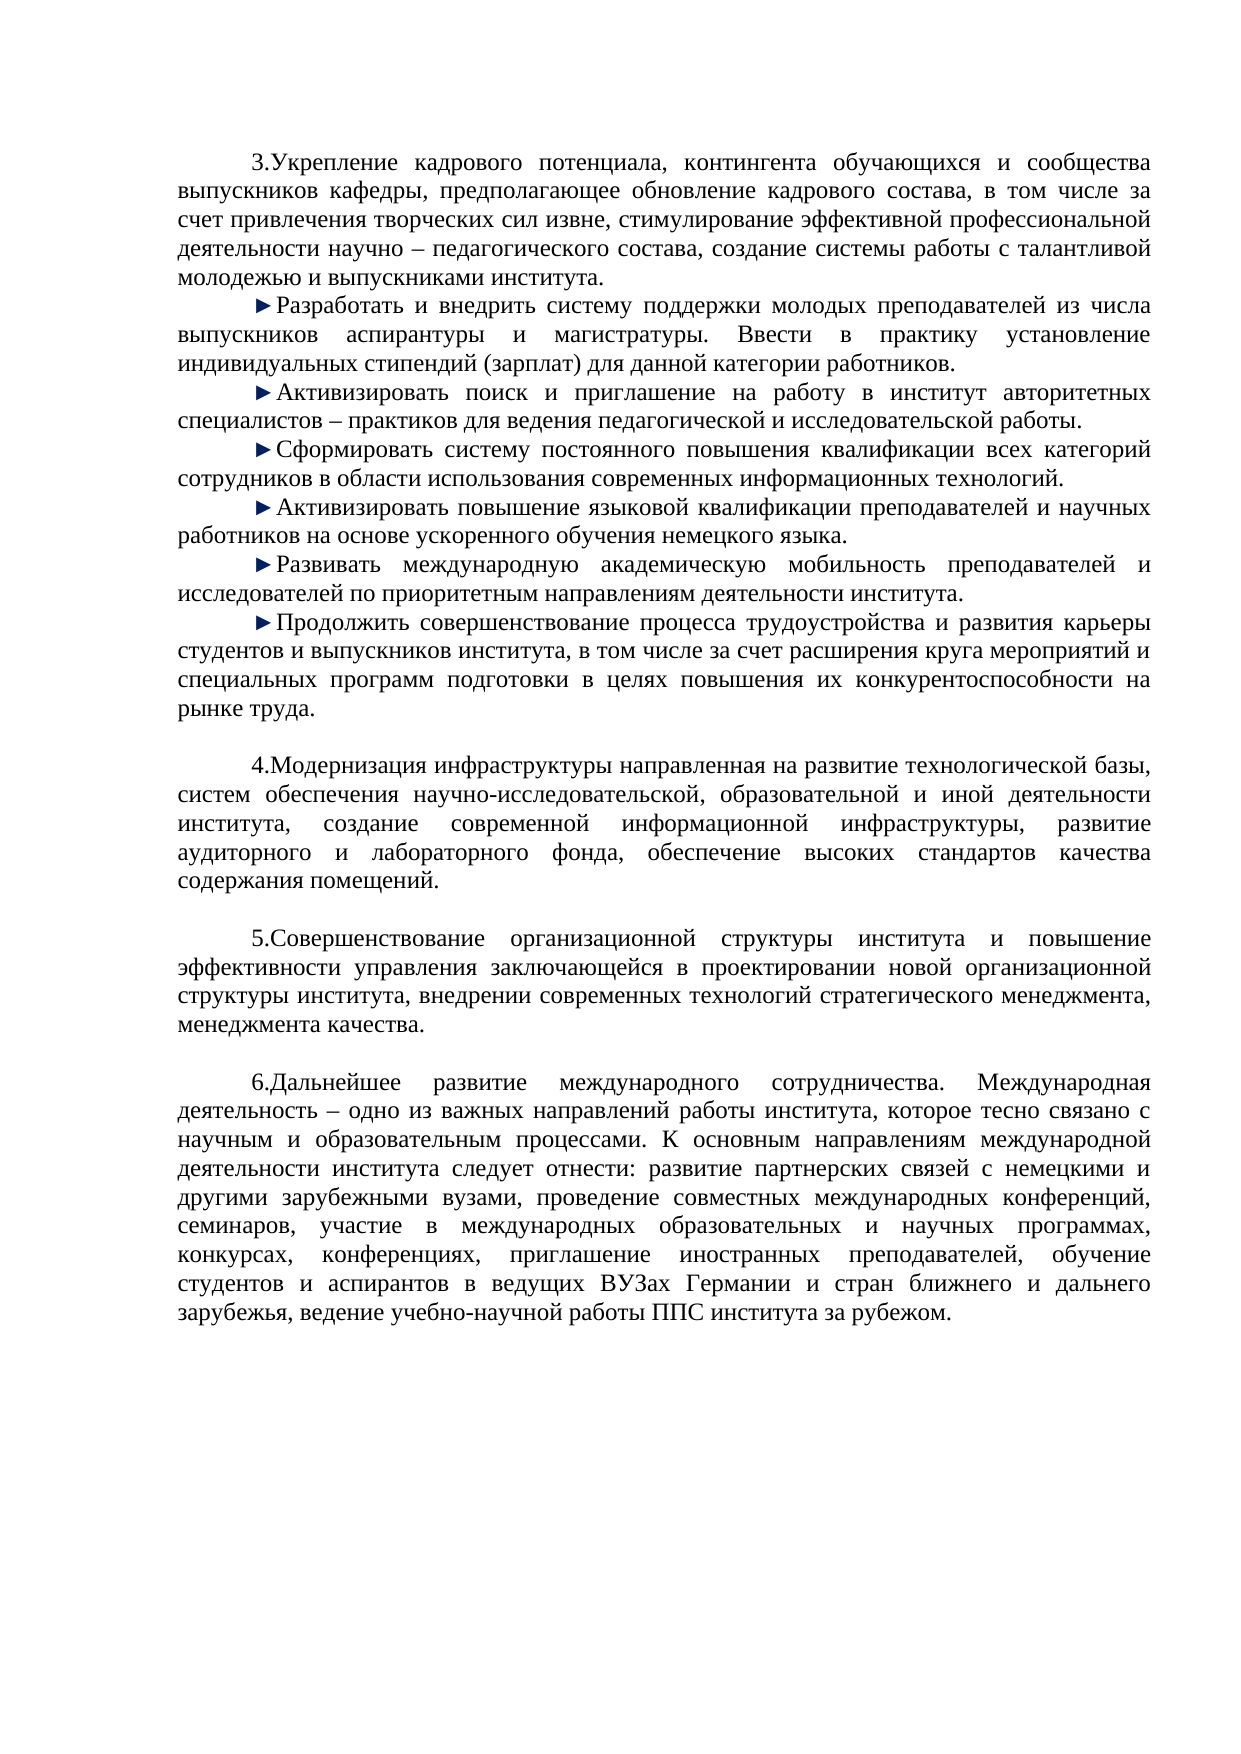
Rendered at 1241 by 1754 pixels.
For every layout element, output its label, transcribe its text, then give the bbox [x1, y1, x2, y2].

text 4.Модернизация инфраструктуры направленная на развитие технологической базы, систем обеспечения научно-исследовательской, образовательной и иной деятельности института, создание современной информационной инфраструктуры, развитие аудиторного и лабораторного фонда, обеспечение высоких стандартов качества содержания помещений. [177, 751, 1152, 894]
text ►Продолжить совершенствование процесса трудоустройства и развития карьеры студентов и выпускников института, в том числе за счет расширения круга мероприятий и специальных программ подготовки в целях повышения их конкурентоспособности на рынке труда. [177, 607, 1152, 722]
text 6.Дальнейшее развитие международного сотрудничества. Международная деятельность – одно из важных направлений работы института, которое тесно связано с научным и образовательным процессами. К основным направлениям международной деятельности института следует отнести: развитие партнерских связей с немецкими и другими зарубежными вузами, проведение совместных международных конференций, семинаров, участие в международных образовательных и научных программах, конкурсах, конференциях, приглашение иностранных преподавателей, обучение студентов и аспирантов в ведущих ВУЗах Германии и стран ближнего и дальнего зарубежья, ведение учебно-научной работы ППС института за рубежом. [177, 1067, 1152, 1326]
text ►Развивать международную академическую мобильность преподавателей и исследователей по приоритетным направлениям деятельности института. [177, 549, 1152, 607]
text ►Сформировать систему постоянного повышения квалификации всех категорий сотрудников в области использования современных информационных технологий. [177, 434, 1152, 492]
text 5.Совершенствование организационной структуры института и повышение эффективности управления заключающейся в проектировании новой организационной структуры института, внедрении современных технологий стратегического менеджмента, менеджмента качества. [177, 923, 1152, 1038]
text ►Разработать и внедрить систему поддержки молодых преподавателей из числа выпускников аспирантуры и магистратуры. Ввести в практику установление индивидуальных стипендий (зарплат) для данной категории работников. [177, 291, 1152, 377]
text ►Активизировать поиск и приглашение на работу в институт авторитетных специалистов – практиков для ведения педагогической и исследовательской работы. [177, 377, 1152, 434]
text ►Активизировать повышение языковой квалификации преподавателей и научных работников на основе ускоренного обучения немецкого языка. [177, 492, 1152, 549]
text 3.Укрепление кадрового потенциала, контингента обучающихся и сообщества выпускников кафедры, предполагающее обновление кадрового состава, в том числе за счет привлечения творческих сил извне, стимулирование эффективной профессиональной деятельности научно – педагогического состава, создание системы работы с талантливой молодежью и выпускниками института. [177, 147, 1152, 291]
